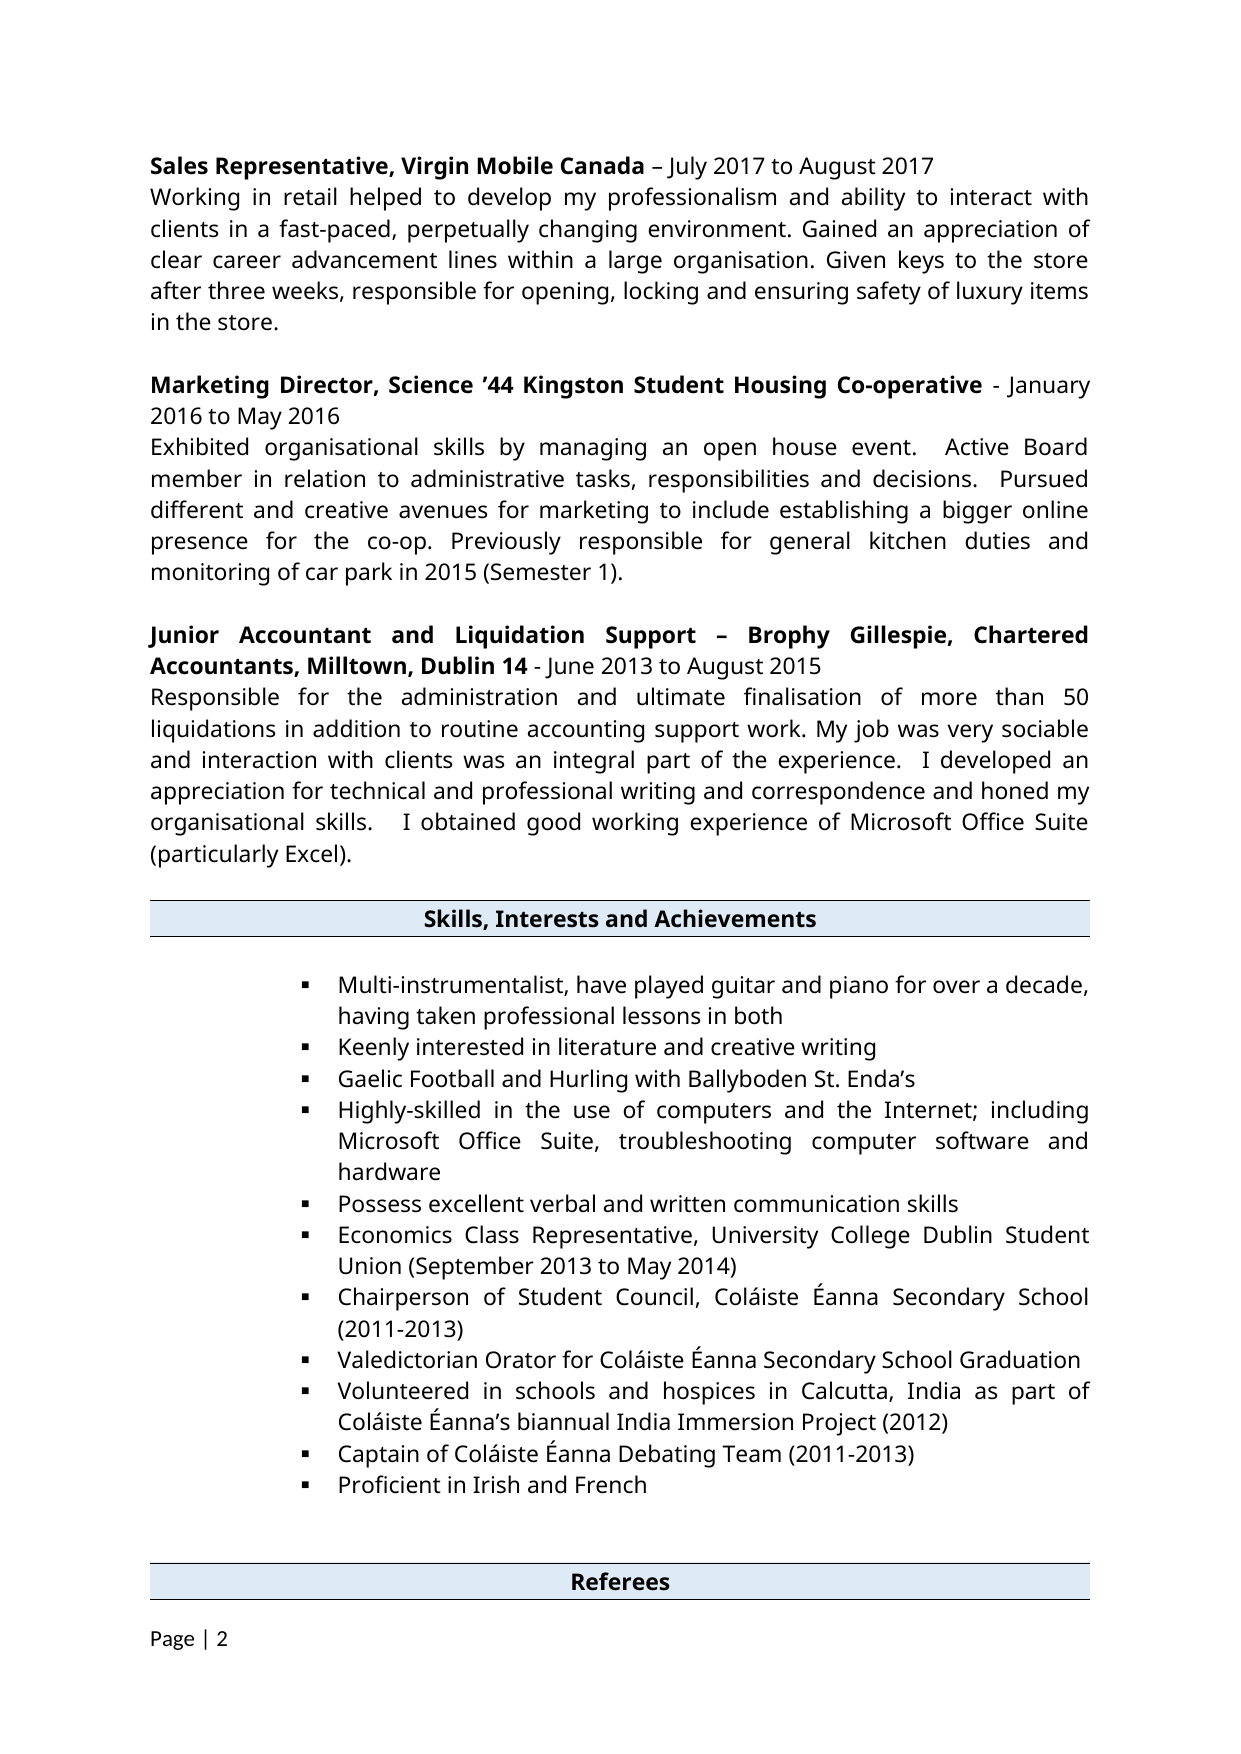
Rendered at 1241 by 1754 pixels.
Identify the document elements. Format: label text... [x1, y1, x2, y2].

text Sales Representative, Virgin Mobile Canada – July 2017 to August 2017 [150, 150, 1090, 181]
list Proficient in Irish and French [300, 1469, 1090, 1500]
text Responsible for the administration and ultimate finalisation of more than 50 liquidations in addition to routine accounting support work. My job was very sociable and interaction with clients was an integral part of the experience. I developed an appreciation for technical and professional writing and correspondence and honed my organisational skills. I obtained good working experience of Microsoft Office Suite (particularly Excel). [150, 681, 1090, 869]
list Keenly interested in literature and creative writing [300, 1031, 1090, 1062]
text Junior Accountant and Liquidation Support – Brophy Gillespie, Chartered Accountants, Milltown, Dublin 14 - June 2013 to August 2015 [150, 619, 1090, 681]
text Marketing Director, Science ’44 Kingston Student Housing Co-operative - January 2016 to May 2016 [150, 369, 1090, 431]
list Gaelic Football and Hurling with Ballyboden St. Enda’s [300, 1062, 1090, 1094]
text Referees [150, 1564, 1090, 1599]
list Economics Class Representative, University College Dublin Student Union (September 2013 to May 2014) [300, 1219, 1090, 1281]
text Exhibited organisational skills by managing an open house event. Active Board member in relation to administrative tasks, responsibilities and decisions. Pursued different and creative avenues for marketing to include establishing a bigger online presence for the co-op. Previously responsible for general kitchen duties and monitoring of car park in 2015 (Semester 1). [150, 431, 1090, 587]
list Chairperson of Student Council, Coláiste Éanna Secondary School (2011-2013) [300, 1281, 1090, 1344]
text Working in retail helped to develop my professionalism and ability to interact with clients in a fast-paced, perpetually changing environment. Gained an appreciation of clear career advancement lines within a large organisation. Given keys to the store after three weeks, responsible for opening, locking and ensuring safety of luxury items in the store. [0, 181, 1090, 337]
list Highly-skilled in the use of computers and the Internet; including Microsoft Office Suite, troubleshooting computer software and hardware [300, 1094, 1090, 1187]
text Skills, Interests and Achievements [150, 901, 1090, 936]
list Valedictorian Orator for Coláiste Éanna Secondary School Graduation [300, 1344, 1090, 1375]
list Captain of Coláiste Éanna Debating Team (2011-2013) [300, 1437, 1090, 1469]
list Multi-instrumentalist, have played guitar and piano for over a decade, having taken professional lessons in both [300, 969, 1090, 1031]
list Volunteered in schools and hospices in Calcutta, India as part of Coláiste Éanna’s biannual India Immersion Project (2012) [300, 1375, 1090, 1437]
list Possess excellent verbal and written communication skills [300, 1187, 1090, 1219]
